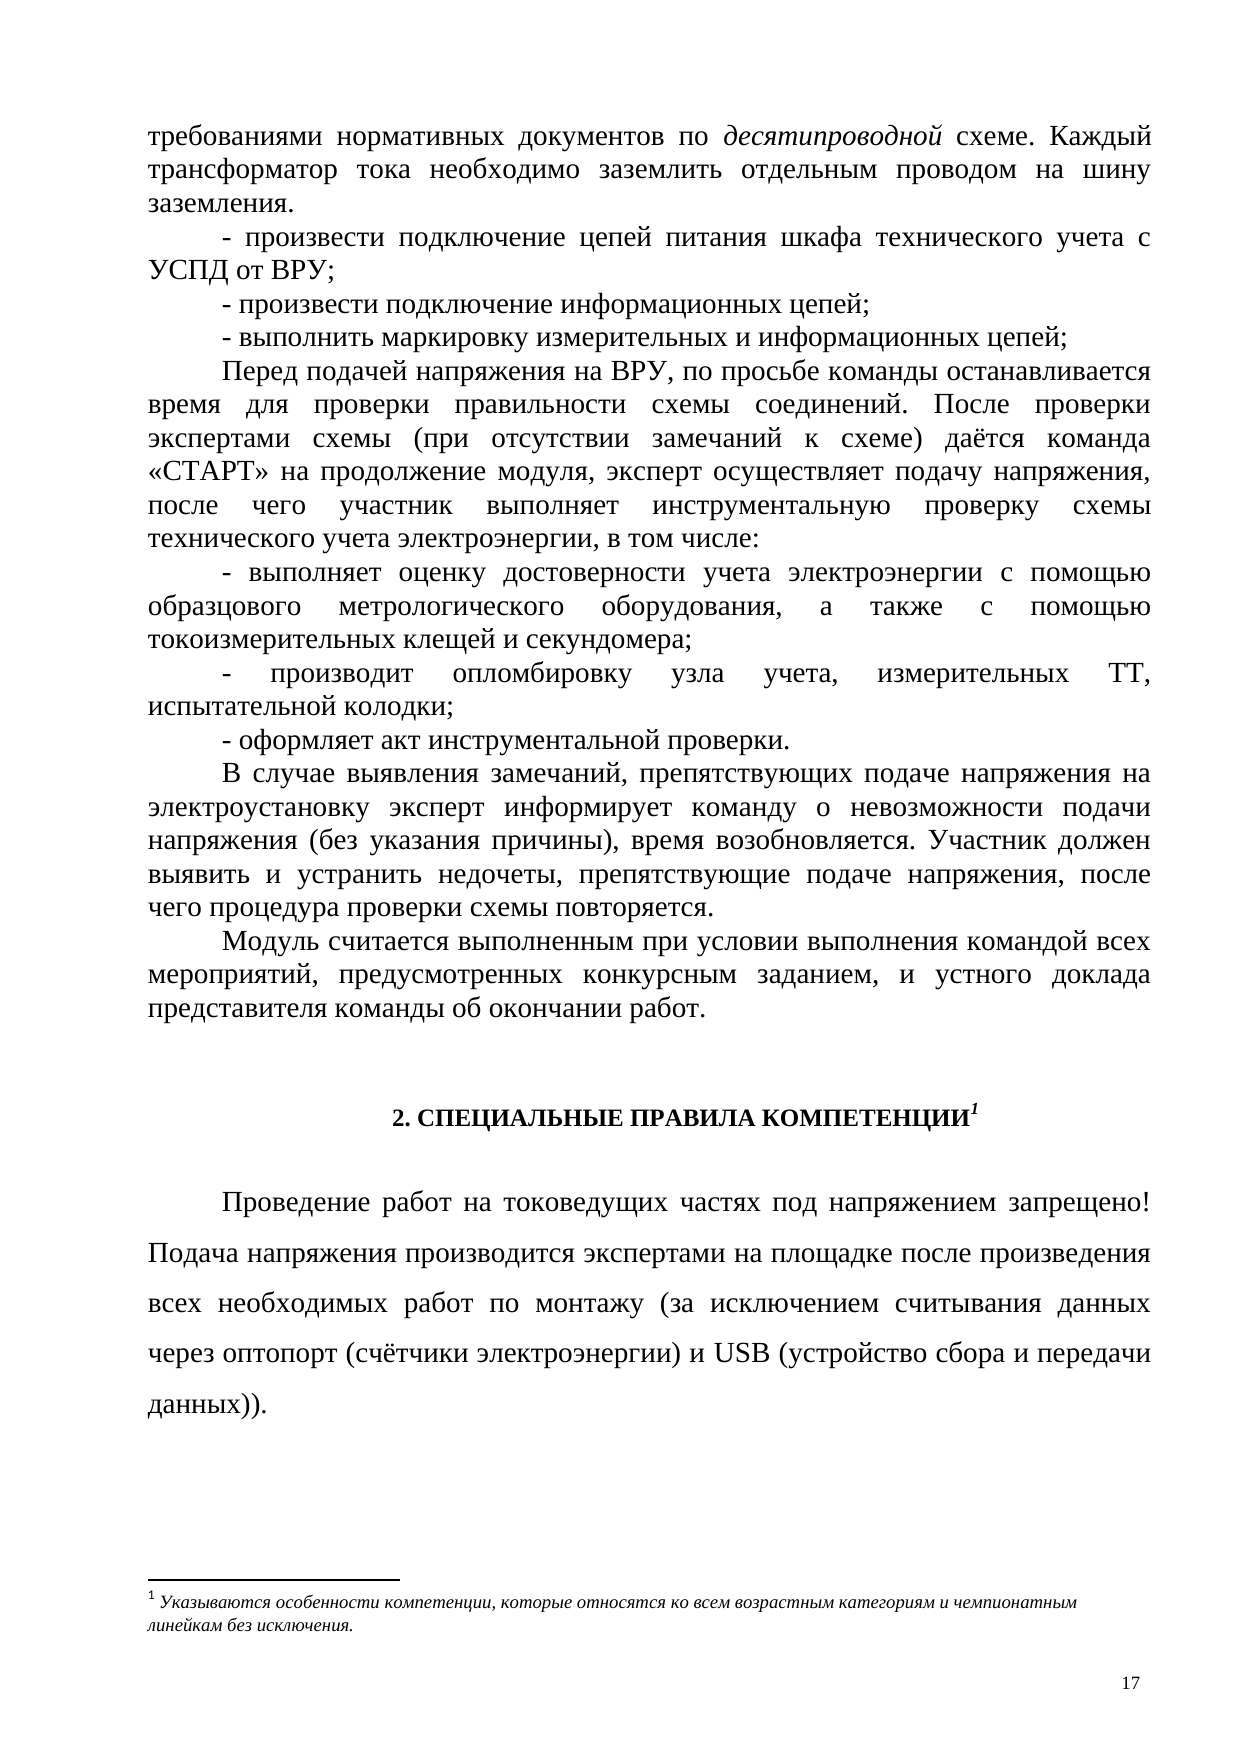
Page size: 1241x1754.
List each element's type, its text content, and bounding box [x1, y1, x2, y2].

text - оформляет акт инструментальной проверки. [148, 722, 1152, 755]
text - выполняет оценку достоверности учета электроэнергии с помощью образцового метрологического оборудования, а также с помощью токоизмерительных клещей и секундомера; [148, 554, 1152, 655]
text - производит опломбировку узла учета, измерительных ТТ, испытательной колодки; [148, 655, 1152, 722]
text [148, 118, 1152, 219]
text В случае выявления замечаний, препятствующих подаче напряжения на электроустановку эксперт информирует команду о невозможности подачи напряжения (без указания причины), время возобновляется. Участник должен выявить и устранить недочеты, препятствующие подаче напряжения, после чего процедура проверки схемы повторяется. [148, 755, 1152, 923]
text - произвести подключение цепей питания шкафа технического учета с УСПД от ВРУ; [148, 219, 1152, 286]
text - произвести подключение информационных цепей; [148, 286, 1152, 319]
text Проведение работ на токоведущих частях под напряжением запрещено! Подача напряжения производится экспертами на площадке после произведения всех необходимых работ по монтажу (за исключением считывания данных через оптопорт (счётчики электроэнергии) и USB (устройство сбора и передачи данных)). [148, 1184, 1152, 1419]
text Модуль считается выполненным при условии выполнения командой всех мероприятий, предусмотренных конкурсным заданием, и устного доклада представителя команды об окончании работ. [148, 923, 1152, 1024]
subtitle 2. СПЕЦИАЛЬНЫЕ ПРАВИЛА КОМПЕТЕНЦИИ [148, 1099, 1152, 1133]
text Перед подачей напряжения на ВРУ, по просьбе команды останавливается время для проверки правильности схемы соединений. После проверки экспертами схемы (при отсутствии замечаний к схеме) даётся команда «СТАРТ» на продолжение модуля, эксперт осуществляет подачу напряжения, после чего участник выполняет инструментальную проверку схемы технического учета электроэнергии, в том числе: [148, 353, 1152, 554]
text - выполнить маркировку измерительных и информационных цепей; [148, 319, 1152, 353]
